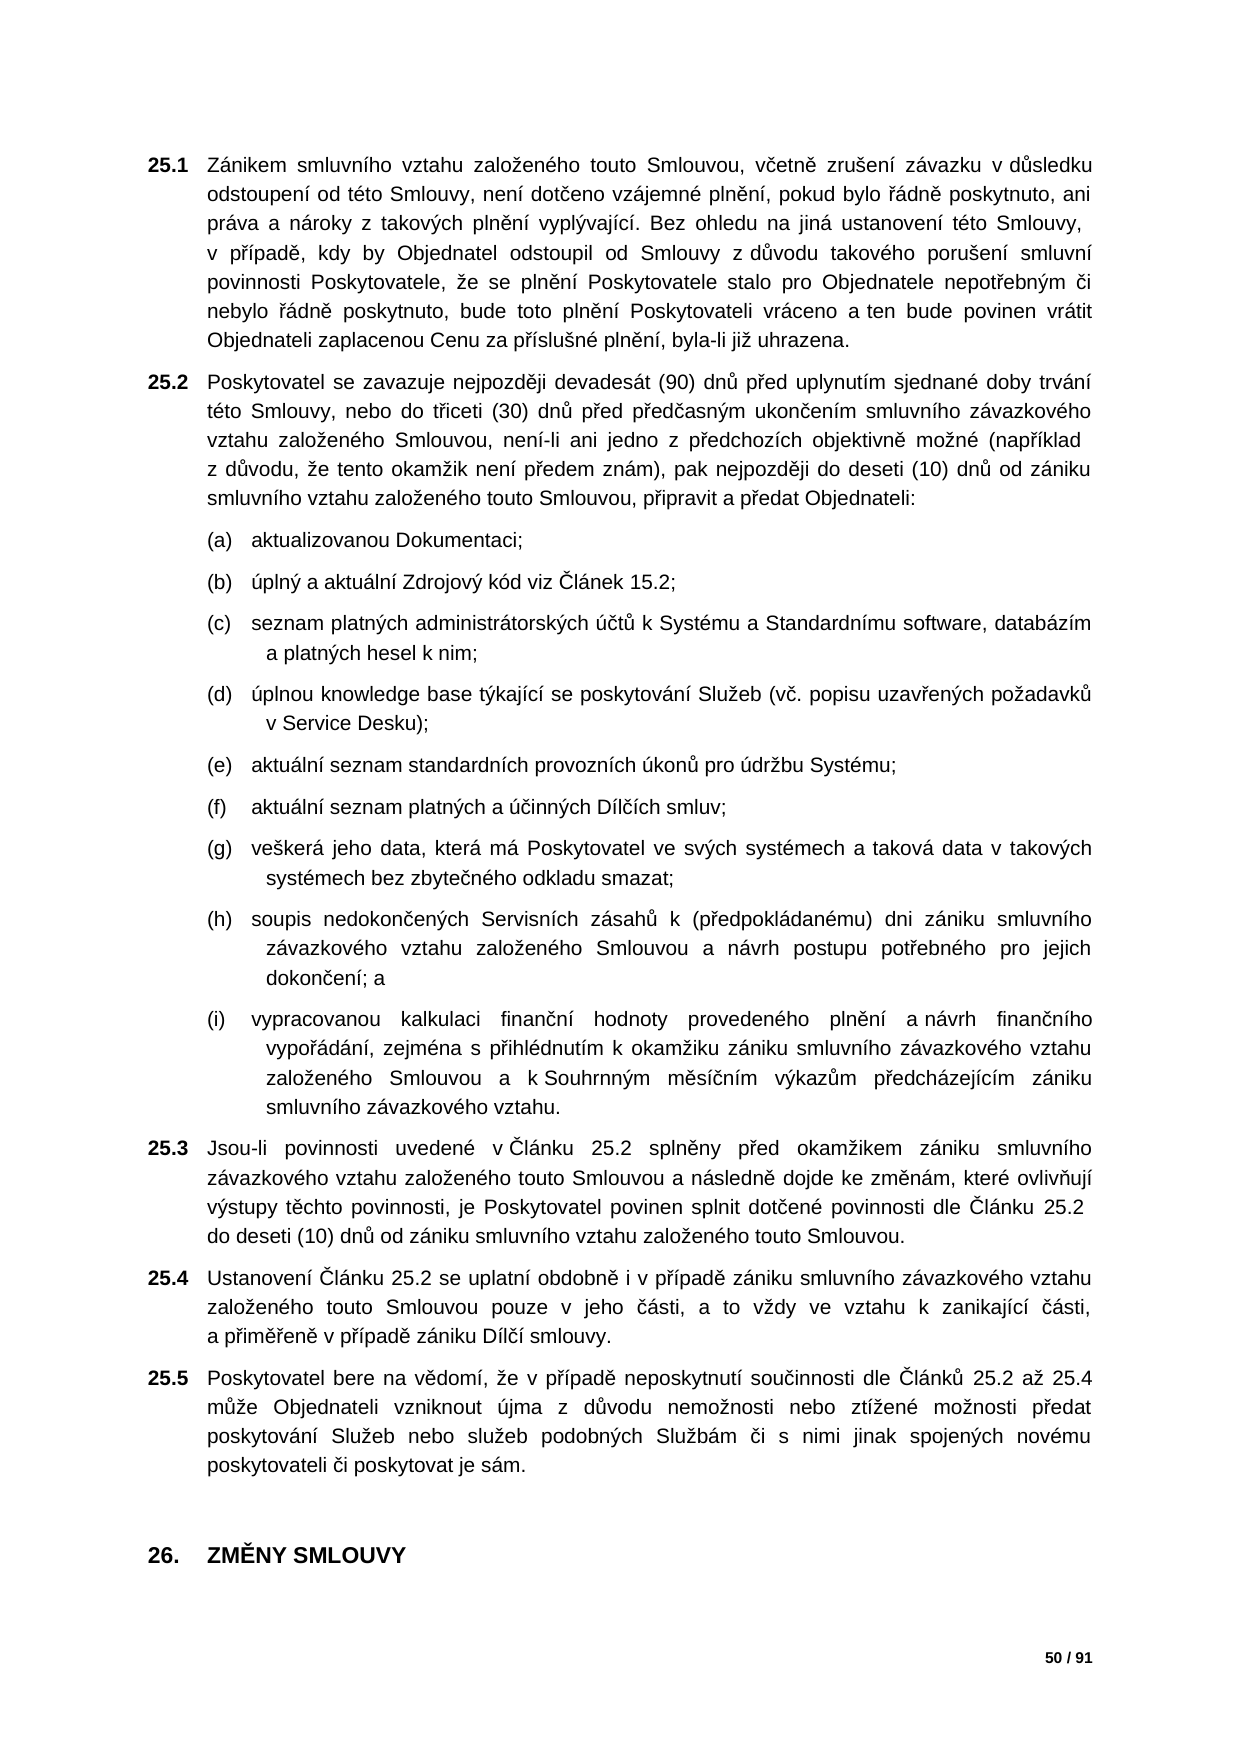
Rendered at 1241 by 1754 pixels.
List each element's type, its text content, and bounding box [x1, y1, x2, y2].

text Zánikem smluvního vztahu založeného touto Smlouvou, včetně zrušení závazku v důsledku odstoupení od této Smlouvy, není dotčeno vzájemné plnění, pokud bylo řádně poskytnuto, ani práva a nároky z takových plnění vyplývající. Bez ohledu na jiná ustanovení této Smlouvy, v případě, kdy by Objednatel odstoupil od Smlouvy z důvodu takového porušení smluvní povinnosti Poskytovatele, že se plnění Poskytovatele stalo pro Objednatele nepotřebným či nebylo řádně poskytnuto, bude toto plnění Poskytovateli vráceno a ten bude povinen vrátit Objednateli zaplacenou Cenu za příslušné plnění, byla-li již uhrazena. [148, 148, 1092, 352]
text Ustanovení Článku 25.2 se uplatní obdobně i v případě zániku smluvního závazkového vztahu založeného touto Smlouvou pouze v jeho části, a to vždy ve vztahu k zanikající části, a přiměřeně v případě zániku Dílčí smlouvy. [148, 1260, 1092, 1348]
text aktuální seznam platných a účinných Dílčích smluv; [207, 789, 1092, 818]
text Jsou-li povinnosti uvedené v Článku 25.2 splněny před okamžikem zániku smluvního závazkového vztahu založeného touto Smlouvou a následně dojde ke změnám, které ovlivňují výstupy těchto povinnosti, je Poskytovatel povinen splnit dotčené povinnosti dle Článku 25.2 do deseti (10) dnů od zániku smluvního vztahu založeného touto Smlouvou. [148, 1131, 1092, 1248]
text aktuální seznam standardních provozních úkonů pro údržbu Systému; [207, 748, 1092, 777]
text úplnou knowledge base týkající se poskytování Služeb (vč. popisu uzavřených požadavků v Service Desku); [207, 677, 1092, 735]
text aktualizovanou Dokumentaci; [207, 523, 1092, 552]
text Poskytovatel bere na vědomí, že v případě neposkytnutí součinnosti dle Článků 25.2 až 25.4 může Objednateli vzniknout újma z důvodu nemožnosti nebo ztížené možnosti předat poskytování Služeb nebo služeb podobných Službám či s nimi jinak spojených novému poskytovateli či poskytovat je sám. [148, 1360, 1092, 1477]
text seznam platných administrátorských účtů k Systému a Standardnímu software, databázím a platných hesel k nim; [207, 606, 1092, 664]
text úplný a aktuální Zdrojový kód viz Článek 15.2; [207, 564, 1092, 593]
subtitle zMĚNY Smlouvy [148, 1539, 1092, 1568]
text veškerá jeho data, která má Poskytovatel ve svých systémech a taková data v takových systémech bez zbytečného odkladu smazat; [207, 831, 1092, 889]
text vypracovanou kalkulaci finanční hodnoty provedeného plnění a návrh finančního vypořádání, zejména s přihlédnutím k okamžiku zániku smluvního závazkového vztahu založeného Smlouvou a k Souhrnným měsíčním výkazům předcházejícím zániku smluvního závazkového vztahu. [207, 1002, 1092, 1118]
text Poskytovatel se zavazuje nejpozději devadesát (90) dnů před uplynutím sjednané doby trvání této Smlouvy, nebo do třiceti (30) dnů před předčasným ukončením smluvního závazkového vztahu založeného Smlouvou, není-li ani jedno z předchozích objektivně možné (například z důvodu, že tento okamžik není předem znám), pak nejpozději do deseti (10) dnů od zániku smluvního vztahu založeného touto Smlouvou, připravit a předat Objednateli: [148, 364, 1092, 510]
text soupis nedokončených Servisních zásahů k (předpokládanému) dni zániku smluvního závazkového vztahu založeného Smlouvou a návrh postupu potřebného pro jejich dokončení; a [207, 902, 1092, 989]
